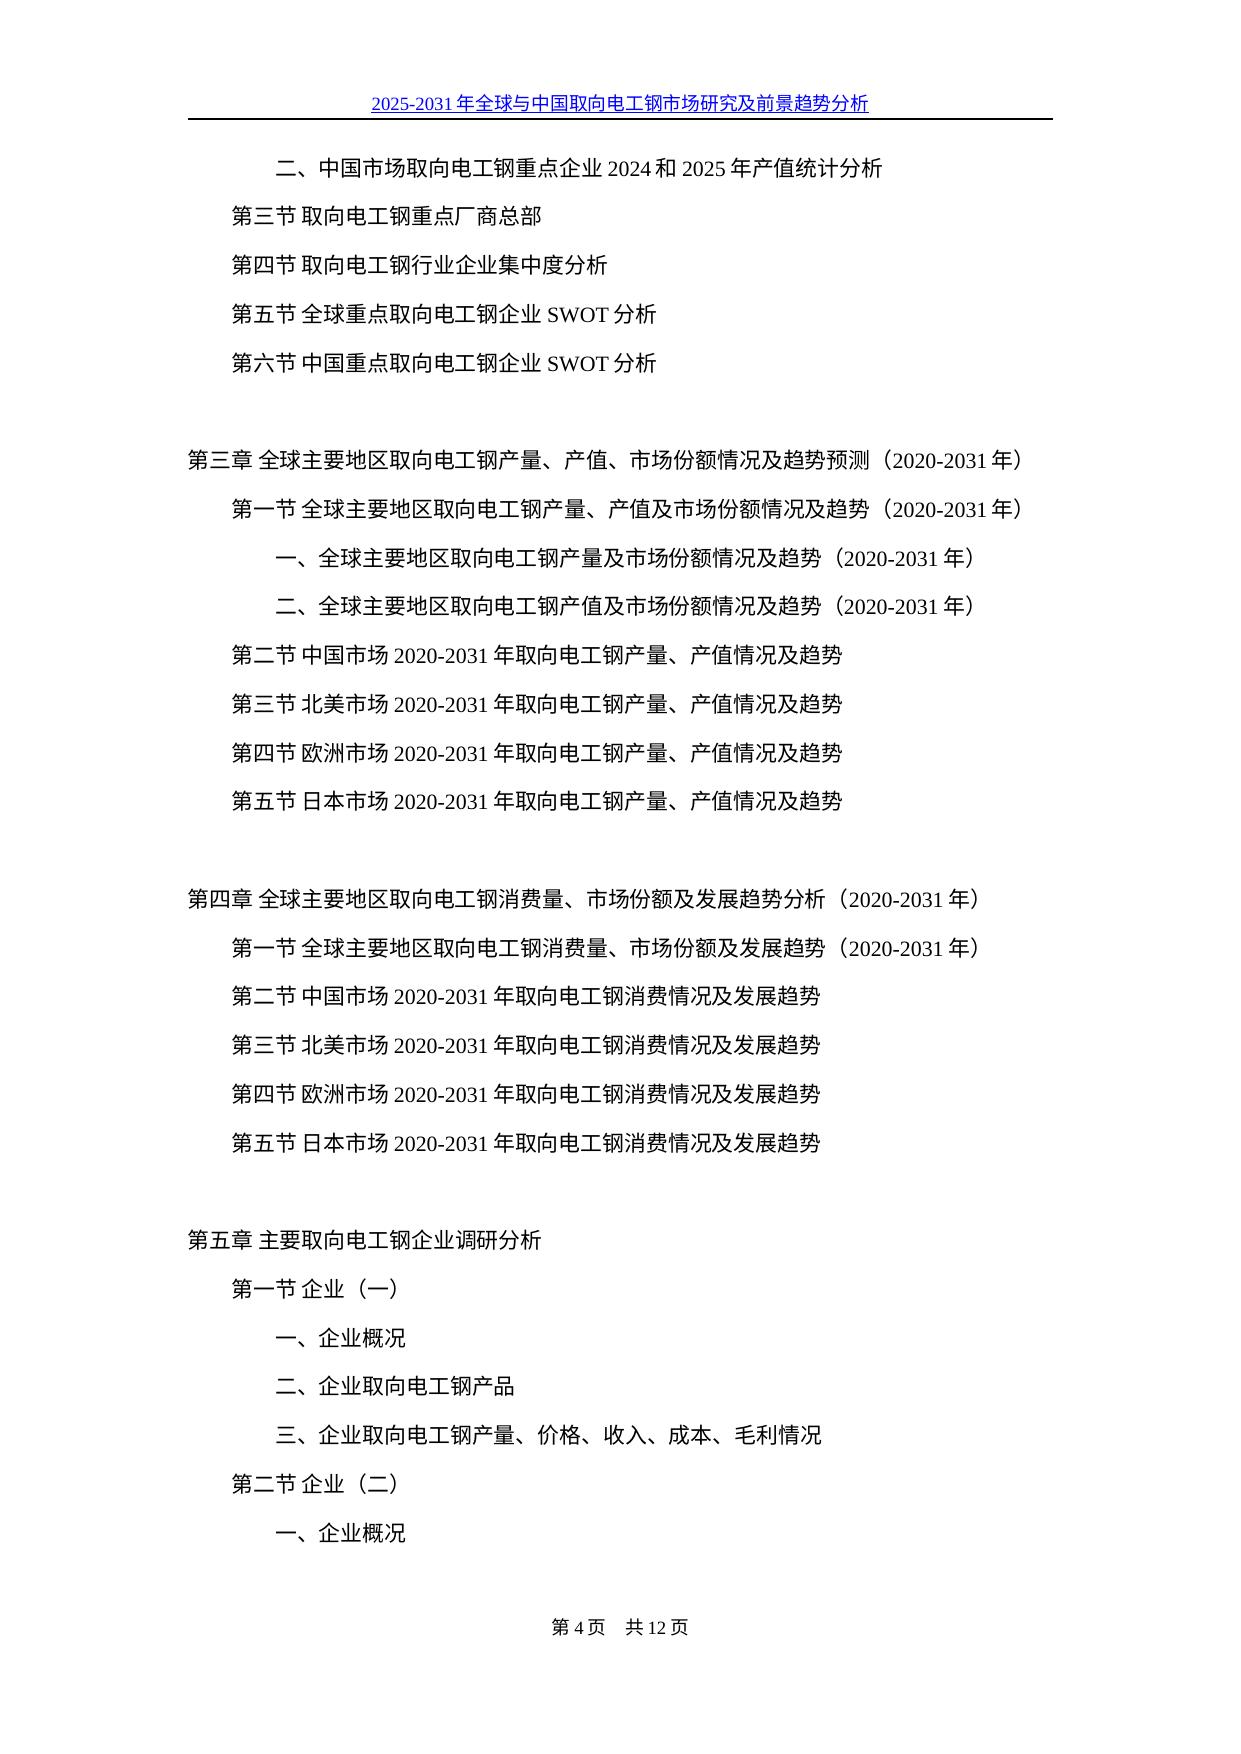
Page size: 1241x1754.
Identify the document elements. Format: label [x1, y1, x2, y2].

text [187, 150, 1053, 1548]
